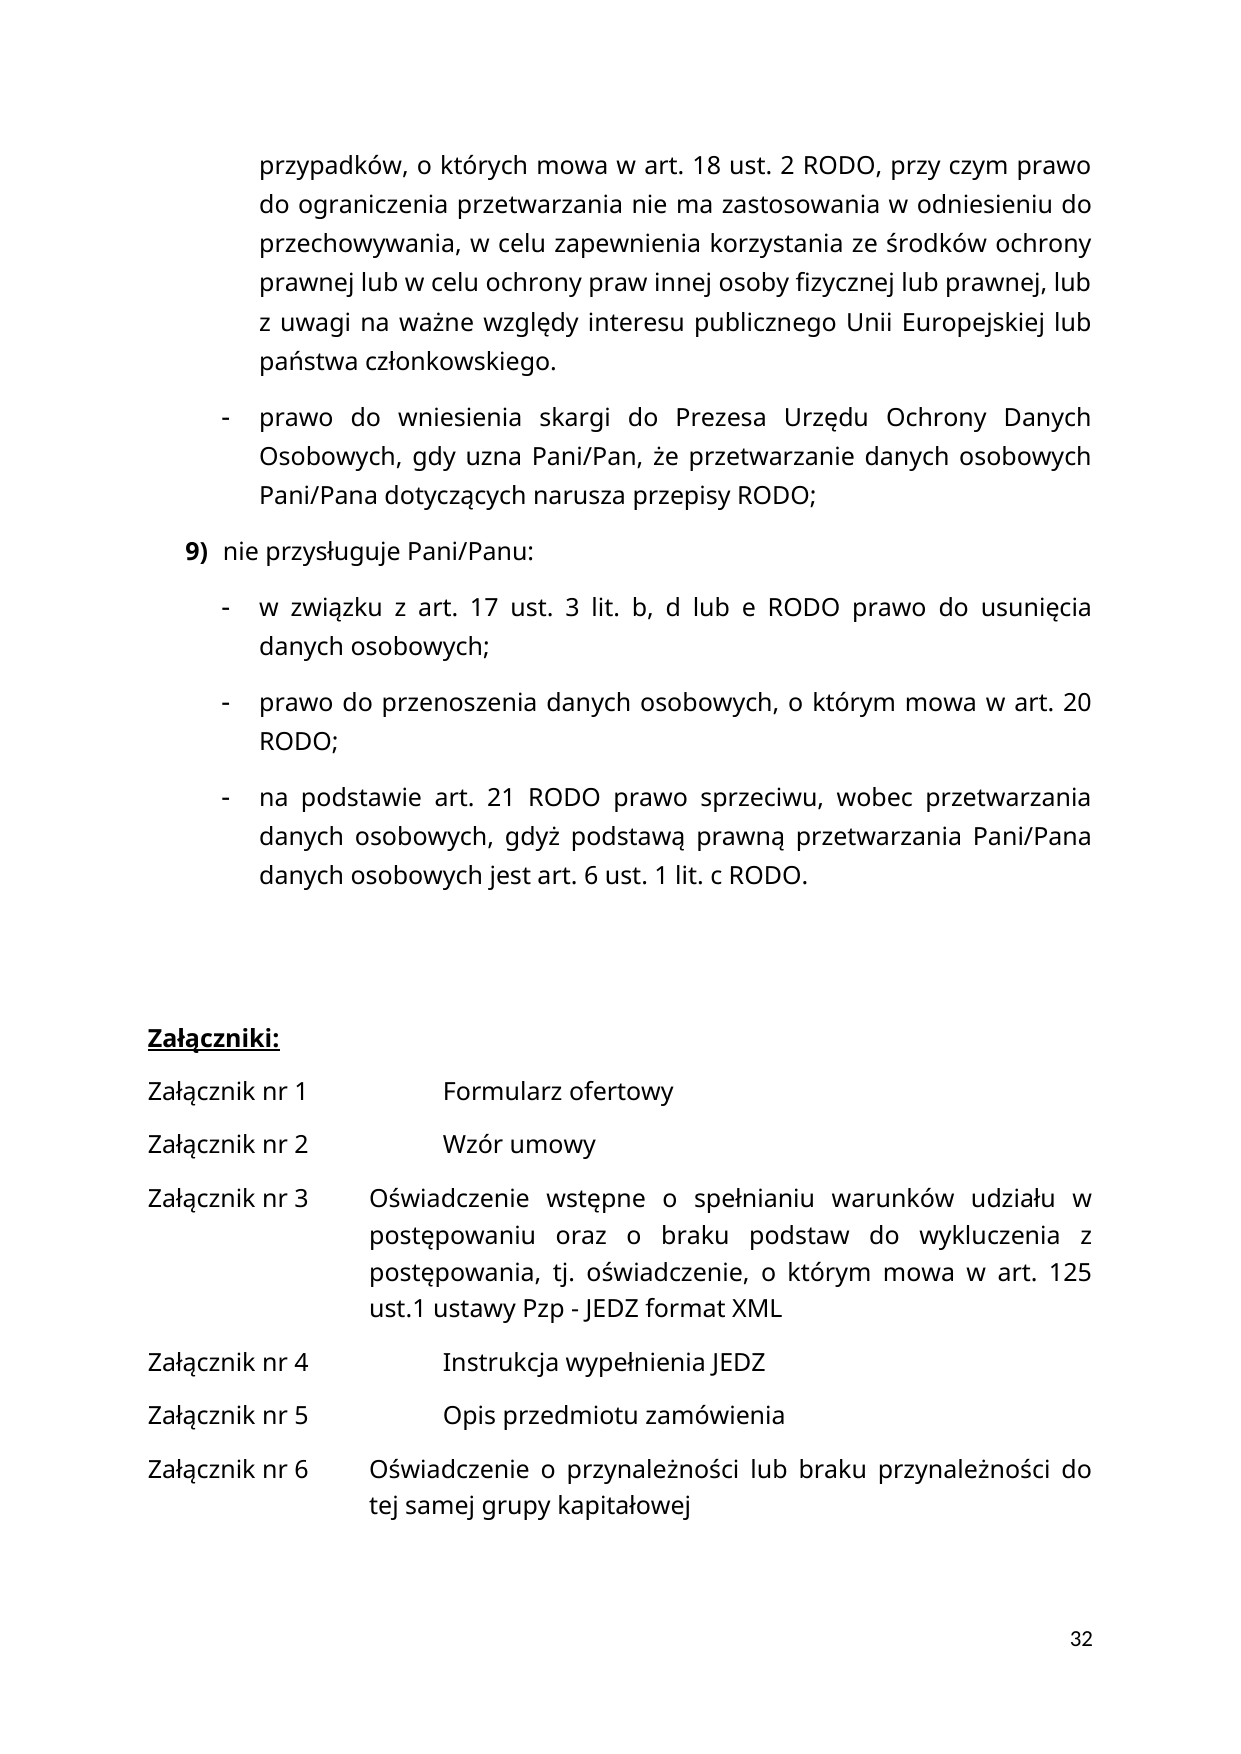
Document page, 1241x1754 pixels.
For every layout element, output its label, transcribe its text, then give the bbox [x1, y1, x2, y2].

list prawo do wniesienia skargi do Prezesa Urzędu Ochrony Danych Osobowych, gdy uzna Pani/Pan, że przetwarzanie danych osobowych Pani/Pana dotyczących narusza przepisy RODO; [221, 399, 1093, 512]
list prawo do przenoszenia danych osobowych, o którym mowa w art. 20 RODO; [221, 684, 1093, 757]
text Załącznik nr 3 Oświadczenie wstępne o spełnianiu warunków udziału w postępowaniu oraz o braku podstaw do wykluczenia z postępowania, tj. oświadczenie, o którym mowa w art. 125 ust.1 ustawy Pzp - JEDZ format XML [148, 1181, 1093, 1325]
text Załącznik nr 1 Formularz ofertowy [148, 1074, 1093, 1108]
list nie przysługuje Pani/Panu: [185, 533, 1093, 567]
list w związku z art. 17 ust. 3 lit. b, d lub e RODO prawo do usunięcia danych osobowych; [221, 589, 1093, 662]
list na podstawie art. 21 RODO prawo sprzeciwu, wobec przetwarzania danych osobowych, gdyż podstawą prawną przetwarzania Pani/Pana danych osobowych jest art. 6 ust. 1 lit. c RODO. [221, 779, 1093, 892]
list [221, 148, 1093, 377]
text Załącznik nr 2 Wzór umowy [148, 1127, 1093, 1161]
text Załączniki: [148, 1020, 1093, 1054]
text Załącznik nr 4 Instrukcja wypełnienia JEDZ [148, 1344, 1093, 1378]
text Załącznik nr 6 Oświadczenie o przynależności lub braku przynależności do tej samej grupy kapitałowej [148, 1451, 1093, 1522]
text Załącznik nr 5 Opis przedmiotu zamówienia [148, 1398, 1093, 1432]
